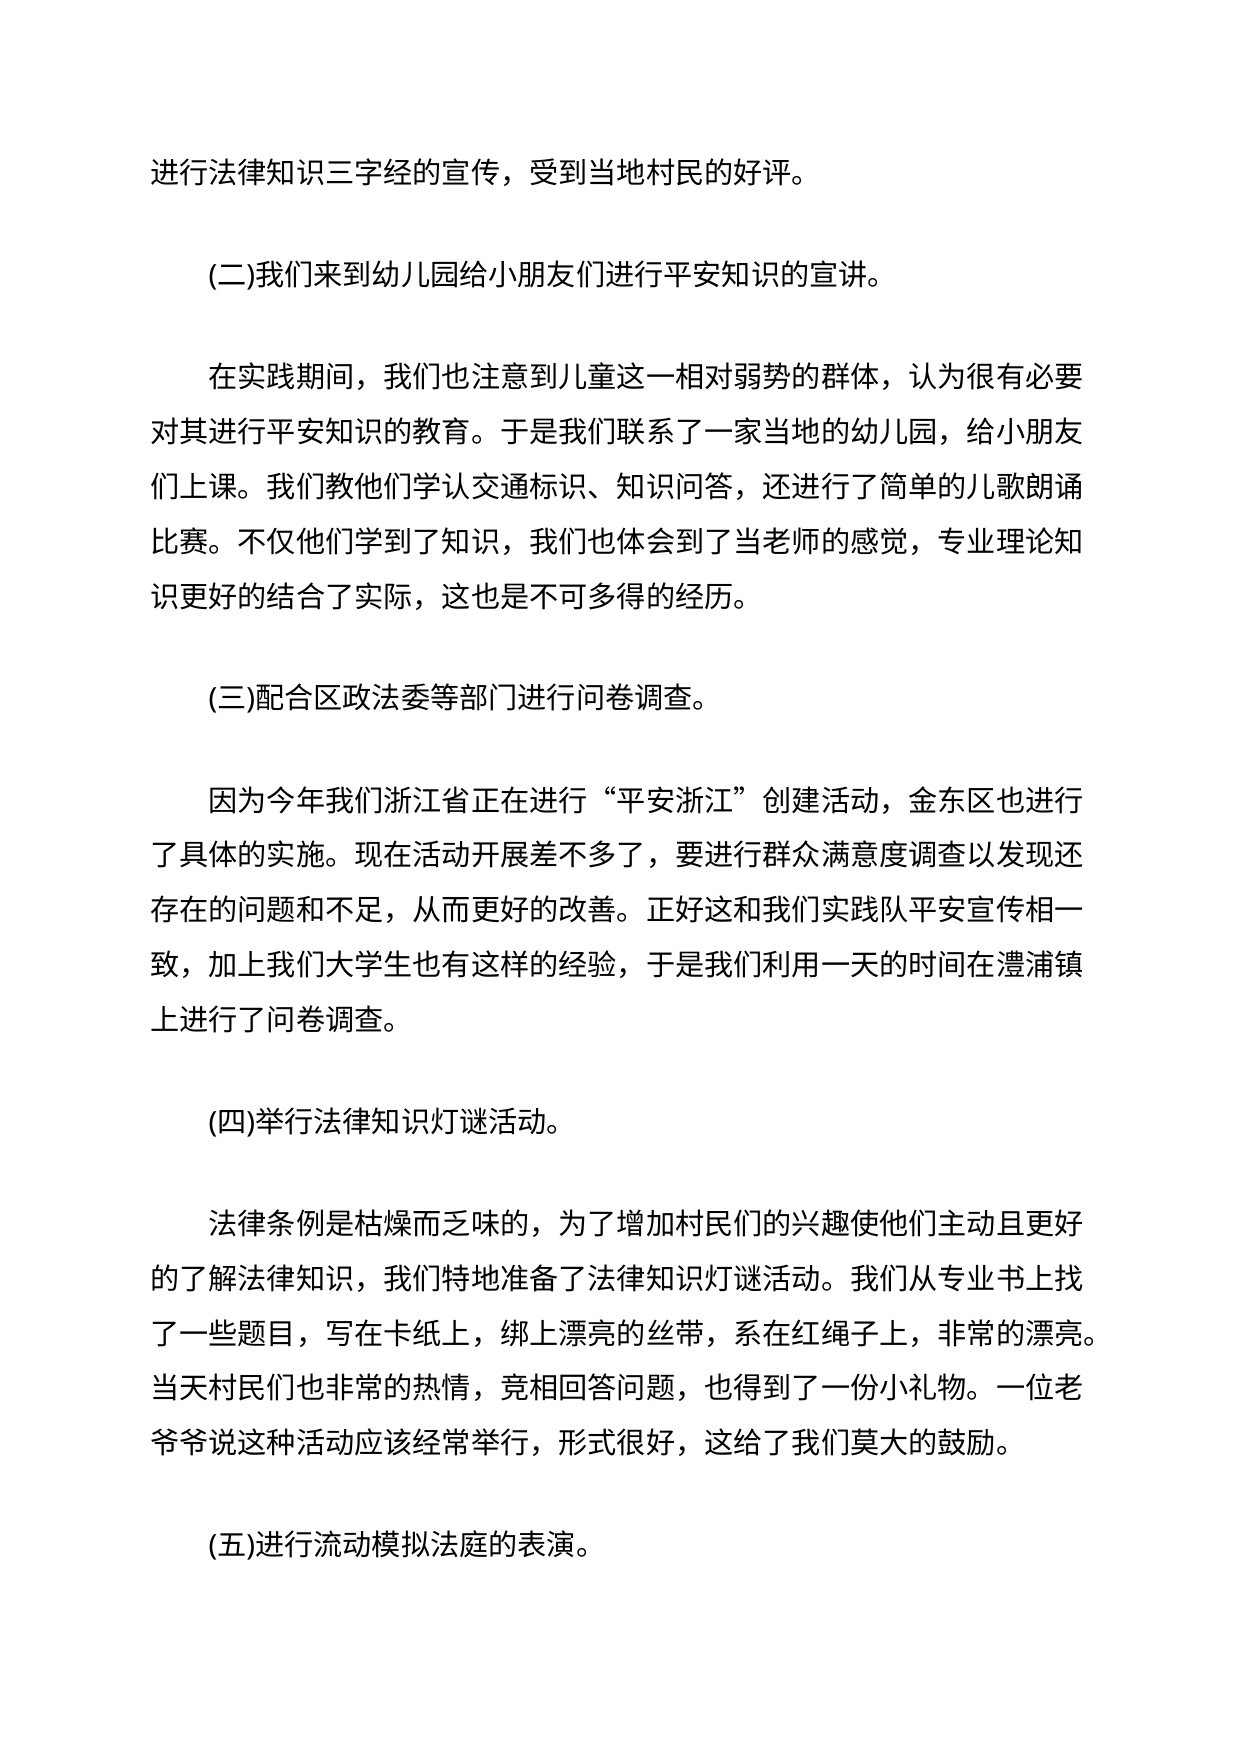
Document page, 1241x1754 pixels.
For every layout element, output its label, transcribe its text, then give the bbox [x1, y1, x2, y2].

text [150, 150, 1090, 192]
text (五)进行流动模拟法庭的表演。 [150, 1522, 1090, 1564]
text (三)配合区政法委等部门进行问卷调查。 [150, 675, 1090, 717]
text 因为今年我们浙江省正在进行“平安浙江”创建活动，金东区也进行了具体的实施。现在活动开展差不多了，要进行群众满意度调查以发现还存在的问题和不足，从而更好的改善。正好这和我们实践队平安宣传相一致，加上我们大学生也有这样的经验，于是我们利用一天的时间在澧浦镇上进行了问卷调查。 [150, 777, 1090, 1039]
text 法律条例是枯燥而乏味的，为了增加村民们的兴趣使他们主动且更好的了解法律知识，我们特地准备了法律知识灯谜活动。我们从专业书上找了一些题目，写在卡纸上，绑上漂亮的丝带，系在红绳子上，非常的漂亮。当天村民们也非常的热情，竞相回答问题，也得到了一份小礼物。一位老爷爷说这种活动应该经常举行，形式很好，这给了我们莫大的鼓励。 [150, 1200, 1090, 1462]
text 在实践期间，我们也注意到儿童这一相对弱势的群体，认为很有必要对其进行平安知识的教育。于是我们联系了一家当地的幼儿园，给小朋友们上课。我们教他们学认交通标识、知识问答，还进行了简单的儿歌朗诵比赛。不仅他们学到了知识，我们也体会到了当老师的感觉，专业理论知识更好的结合了实际，这也是不可多得的经历。 [150, 354, 1090, 616]
text (四)举行法律知识灯谜活动。 [150, 1098, 1090, 1141]
text (二)我们来到幼儿园给小朋友们进行平安知识的宣讲。 [150, 252, 1090, 294]
